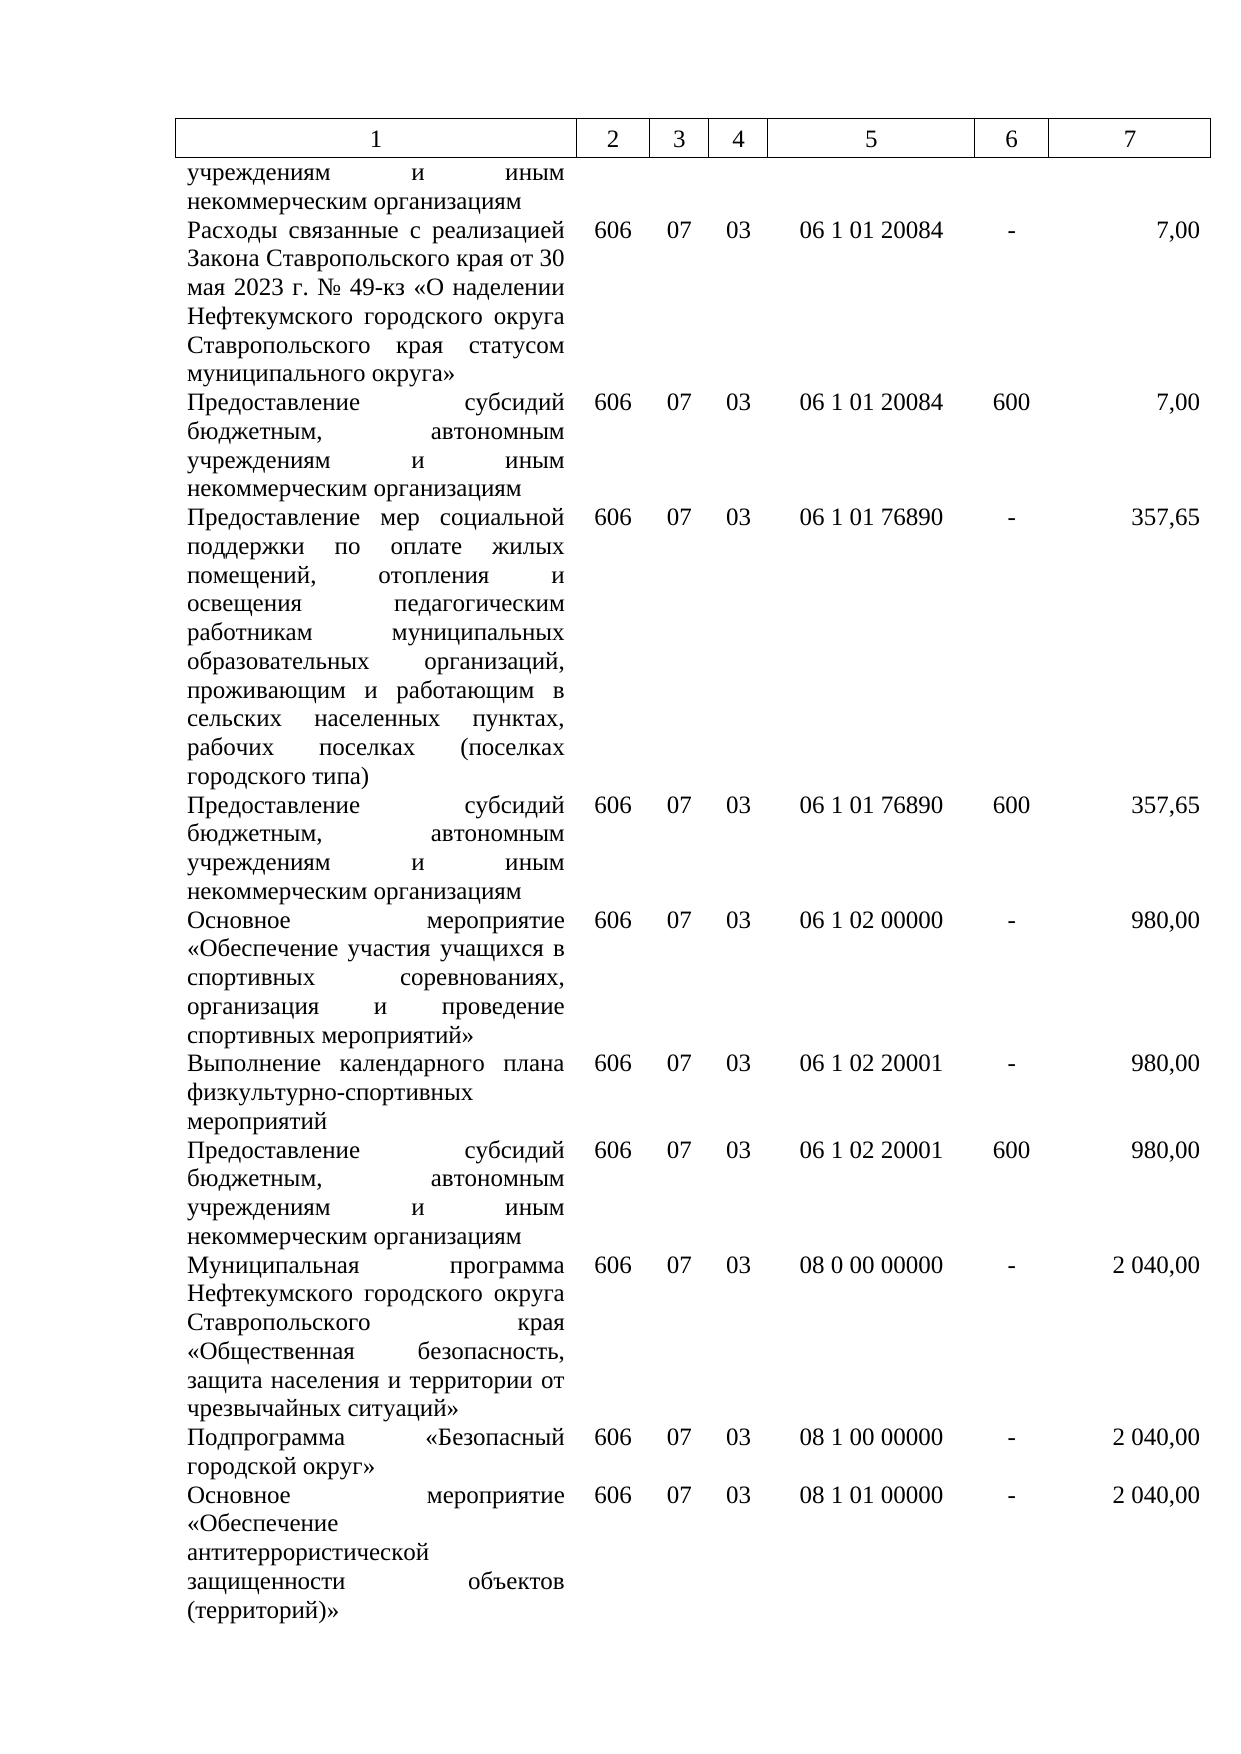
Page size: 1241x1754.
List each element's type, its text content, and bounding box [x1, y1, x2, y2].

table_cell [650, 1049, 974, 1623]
table_header 1 [176, 119, 576, 157]
table_header 7 [1049, 119, 1210, 157]
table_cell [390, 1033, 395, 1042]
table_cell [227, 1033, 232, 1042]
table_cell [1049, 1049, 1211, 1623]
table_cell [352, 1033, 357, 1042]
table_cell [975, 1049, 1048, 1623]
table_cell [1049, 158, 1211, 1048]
table_header 2 [577, 119, 649, 157]
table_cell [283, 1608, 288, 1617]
table_header 6 [975, 119, 1048, 157]
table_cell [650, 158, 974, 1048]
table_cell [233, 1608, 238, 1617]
table_header 4 [709, 119, 767, 157]
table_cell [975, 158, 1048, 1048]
table_header 5 [768, 119, 974, 157]
table_header 3 [650, 119, 708, 157]
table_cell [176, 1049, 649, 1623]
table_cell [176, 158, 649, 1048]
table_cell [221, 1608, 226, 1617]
